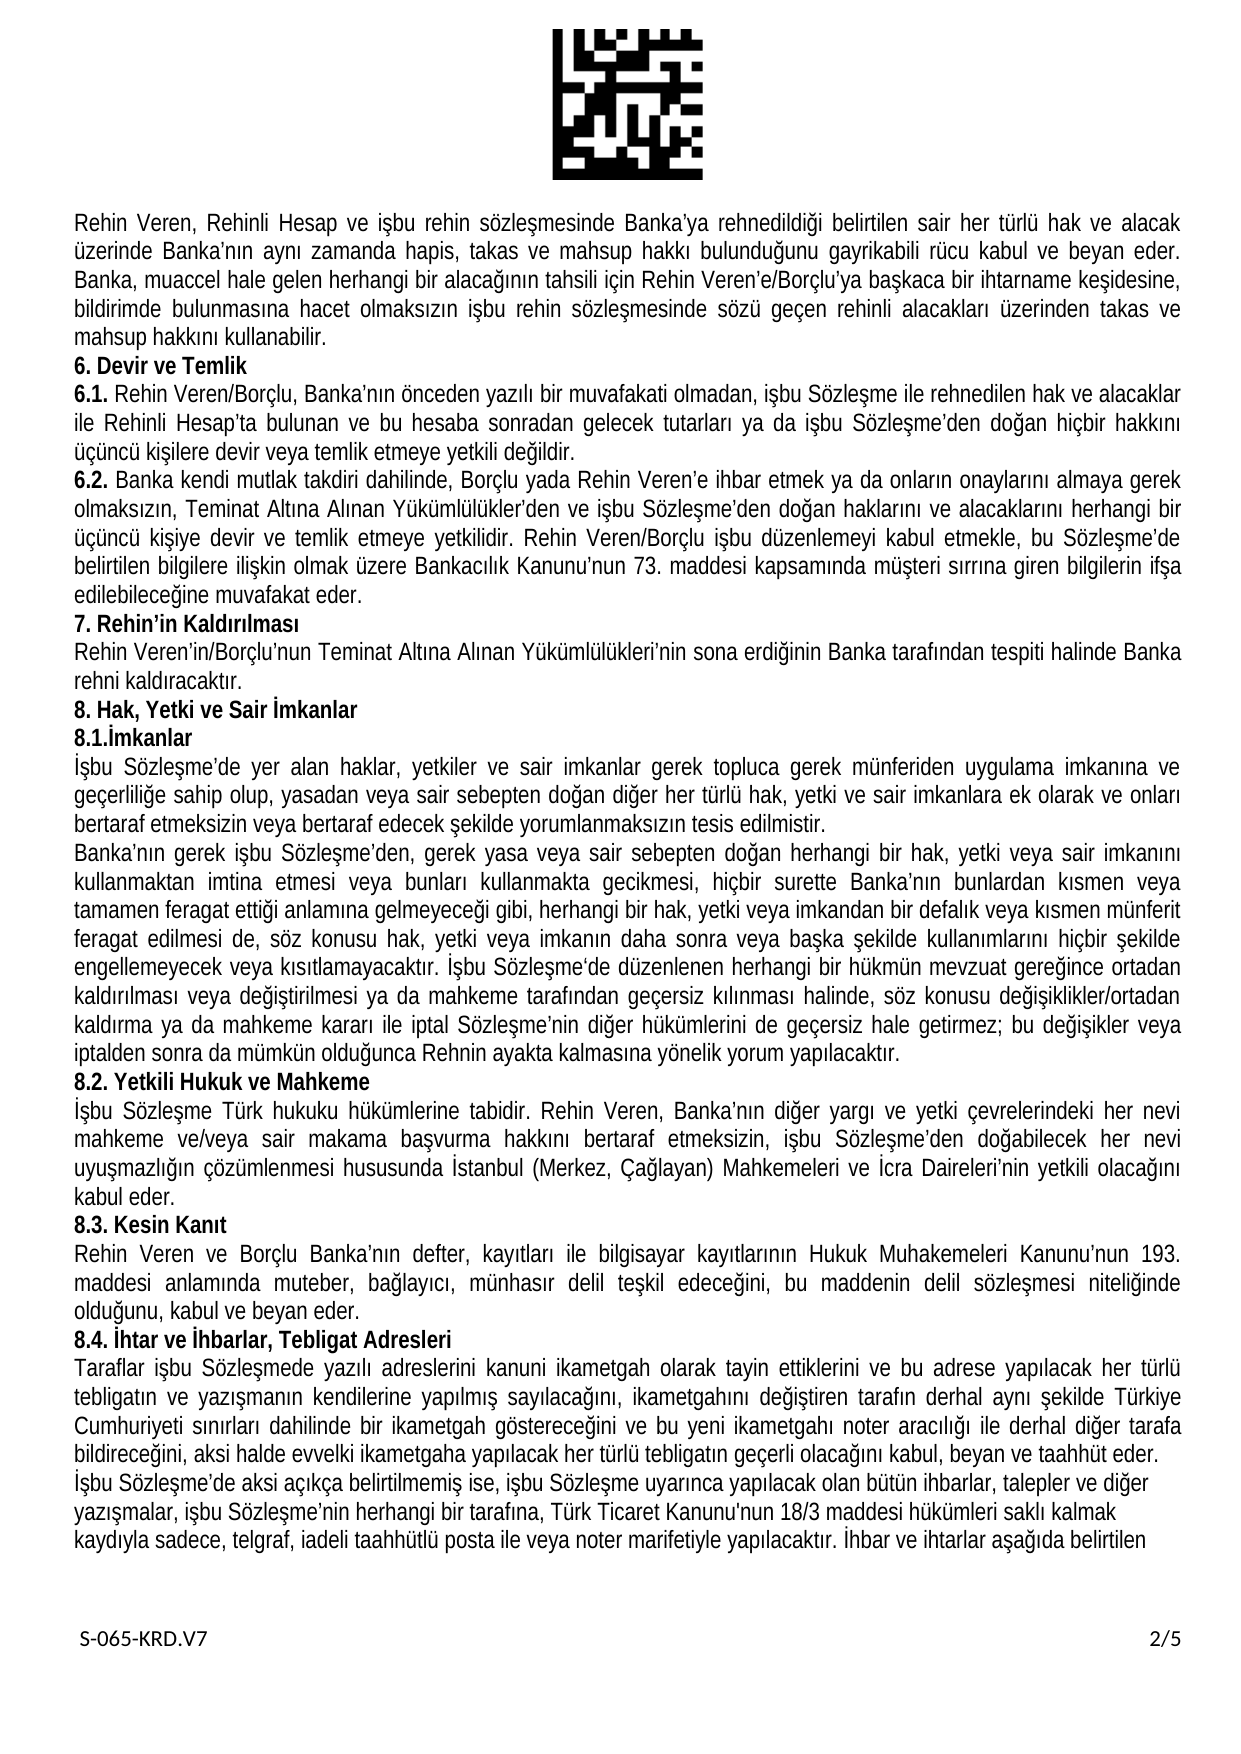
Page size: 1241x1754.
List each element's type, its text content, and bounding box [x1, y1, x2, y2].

text 8. Hak, Yetki ve Sair İmkanlar [74, 694, 1181, 723]
text 6.2. Banka kendi mutlak takdiri dahilinde, Borçlu yada Rehin Veren’e ihbar etmek ya da onların onaylarını almaya gerek olmaksızın, Teminat Altına Alınan Yükümlülükler’den ve işbu Sözleşme’den doğan haklarını ve alacaklarını herhangi bir üçüncü kişiye devir ve temlik etmeye yetkilidir. Rehin Veren/Borçlu işbu düzenlemeyi kabul etmekle, bu Sözleşme’de belirtilen bilgilere ilişkin olmak üzere Bankacılık Kanunu’nun 73. maddesi kapsamında müşteri sırrına giren bilgilerin ifşa edilebileceğine muvafakat eder. [74, 465, 1181, 609]
text Rehin Veren ve Borçlu Banka’nın defter, kayıtları ile bilgisayar kayıtlarının Hukuk Muhakemeleri Kanunu’nun 193. maddesi anlamında muteber, bağlayıcı, münhasır delil teşkil edeceğini, bu maddenin delil sözleşmesi niteliğinde olduğunu, kabul ve beyan eder. [74, 1239, 1181, 1325]
text 8.4. İhtar ve İhbarlar, Tebligat Adresleri [74, 1325, 1181, 1353]
text Rehin Veren’in/Borçlu’nun Teminat Altına Alınan Yükümlülükleri’nin sona erdiğinin Banka tarafından tespiti halinde Banka rehni kaldıracaktır. [74, 637, 1181, 694]
text 8.2. Yetkili Hukuk ve Mahkeme [74, 1067, 1181, 1096]
text 6.1. Rehin Veren/Borçlu, Banka’nın önceden yazılı bir muvafakati olmadan, işbu Sözleşme ile rehnedilen hak ve alacaklar ile Rehinli Hesap’ta bulunan ve bu hesaba sonradan gelecek tutarları ya da işbu Sözleşme’den doğan hiçbir hakkını üçüncü kişilere devir veya temlik etmeye yetkili değildir. [74, 379, 1181, 465]
text Banka’nın gerek işbu Sözleşme’den, gerek yasa veya sair sebepten doğan herhangi bir hak, yetki veya sair imkanını kullanmaktan imtina etmesi veya bunları kullanmakta gecikmesi, hiçbir surette Banka’nın bunlardan kısmen veya tamamen feragat ettiği anlamına gelmeyeceği gibi, herhangi bir hak, yetki veya imkandan bir defalık veya kısmen münferit feragat edilmesi de, söz konusu hak, yetki veya imkanın daha sonra veya başka şekilde kullanımlarını hiçbir şekilde engellemeyecek veya kısıtlamayacaktır. İşbu Sözleşme‘de düzenlenen herhangi bir hükmün mevzuat gereğince ortadan kaldırılması veya değiştirilmesi ya da mahkeme tarafından geçersiz kılınması halinde, söz konusu değişiklikler/ortadan kaldırma ya da mahkeme kararı ile iptal Sözleşme’nin diğer hükümlerini de geçersiz hale getirmez; bu değişikler veya iptalden sonra da mümkün olduğunca Rehnin ayakta kalmasına yönelik yorum yapılacaktır. [74, 838, 1181, 1067]
picture [552, 29, 703, 180]
text İşbu Sözleşme Türk hukuku hükümlerine tabidir. Rehin Veren, Banka’nın diğer yargı ve yetki çevrelerindeki her nevi mahkeme ve/veya sair makama başvurma hakkını bertaraf etmeksizin, işbu Sözleşme’den doğabilecek her nevi uyuşmazlığın çözümlenmesi hususunda İstanbul (Merkez, Çağlayan) Mahkemeleri ve İcra Daireleri’nin yetkili olacağını kabul eder. [74, 1096, 1181, 1210]
text 7. Rehin’in Kaldırılması [74, 609, 1181, 637]
text 6. Devir ve Temlik [74, 351, 1181, 379]
text Rehin Veren, Rehinli Hesap ve işbu rehin sözleşmesinde Banka’ya rehnedildiği belirtilen sair her türlü hak ve alacak üzerinde Banka’nın aynı zamanda hapis, takas ve mahsup hakkı bulunduğunu gayrikabili rücu kabul ve beyan eder. Banka, muaccel hale gelen herhangi bir alacağının tahsili için Rehin Veren’e/Borçlu’ya başkaca bir ihtarname keşidesine, bildirimde bulunmasına hacet olmaksızın işbu rehin sözleşmesinde sözü geçen rehinli alacakları üzerinden takas ve mahsup hakkını kullanabilir. [74, 208, 1181, 351]
text Taraflar işbu Sözleşmede yazılı adreslerini kanuni ikametgah olarak tayin ettiklerini ve bu adrese yapılacak her türlü tebligatın ve yazışmanın kendilerine yapılmış sayılacağını, ikametgahını değiştiren tarafın derhal aynı şekilde Türkiye Cumhuriyeti sınırları dahilinde bir ikametgah göstereceğini ve bu yeni ikametgahı noter aracılığı ile derhal diğer tarafa bildireceğini, aksi halde evvelki ikametgaha yapılacak her türlü tebligatın geçerli olacağını kabul, beyan ve taahhüt eder. [74, 1353, 1181, 1468]
text 8.1.İmkanlar [74, 723, 1181, 752]
text İşbu Sözleşme’de yer alan haklar, yetkiler ve sair imkanlar gerek topluca gerek münferiden uygulama imkanına ve geçerliliğe sahip olup, yasadan veya sair sebepten doğan diğer her türlü hak, yetki ve sair imkanlara ek olarak ve onları bertaraf etmeksizin veya bertaraf edecek şekilde yorumlanmaksızın tesis edilmistir. [74, 752, 1181, 838]
text 8.3. Kesin Kanıt [74, 1210, 1181, 1239]
